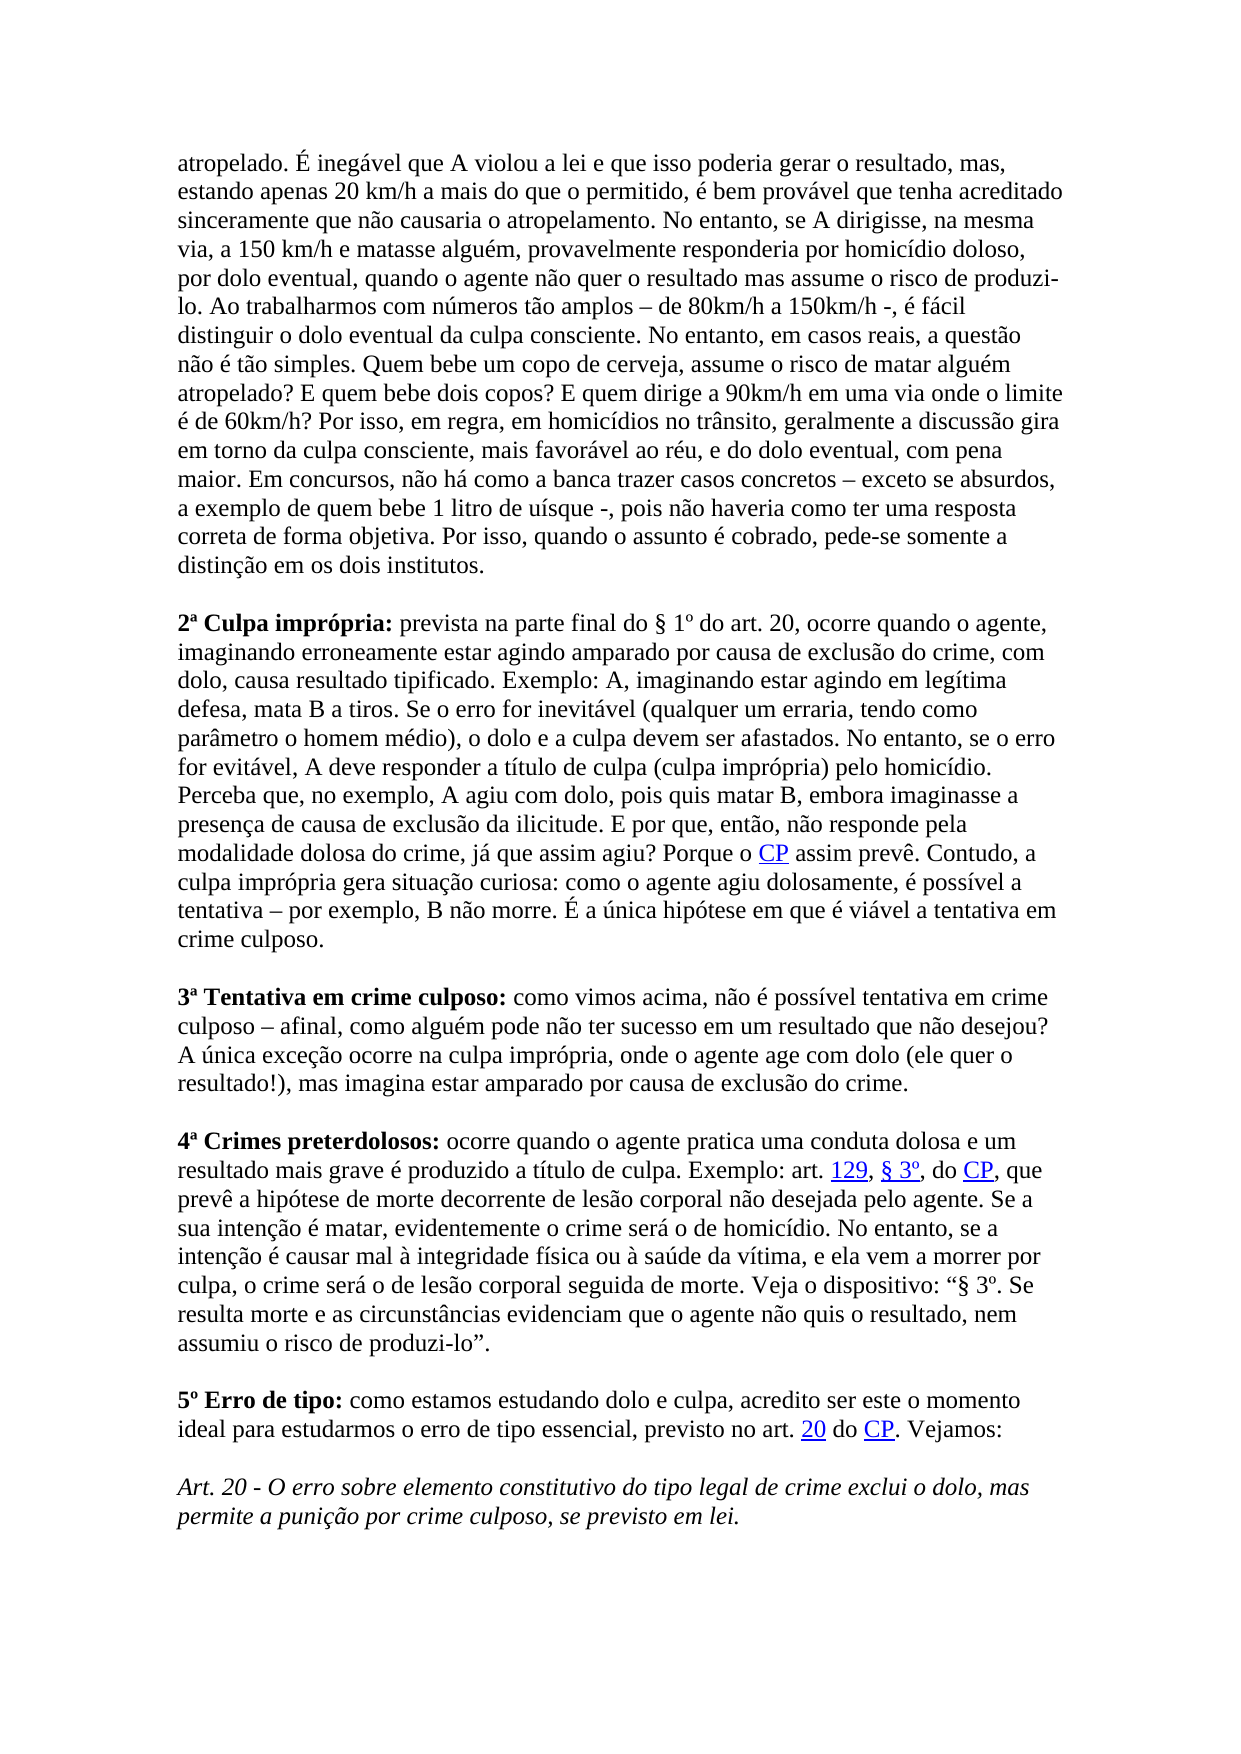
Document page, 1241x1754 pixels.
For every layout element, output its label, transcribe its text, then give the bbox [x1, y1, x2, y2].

text 5º Erro de tipo: como estamos estudando dolo e culpa, acredito ser este o momento ideal para estudarmos o erro de tipo essencial, previsto no art. 20 do CP. Vejamos: [177, 1386, 1063, 1443]
text 3ª Tentativa em crime culposo: como vimos acima, não é possível tentativa em crime culposo – afinal, como alguém pode não ter sucesso em um resultado que não desejou? A única exceção ocorre na culpa imprópria, onde o agente age com dolo (ele quer o resultado!), mas imagina estar amparado por causa de exclusão do crime. [177, 982, 1063, 1097]
text 4ª Crimes preterdolosos: ocorre quando o agente pratica uma conduta dolosa e um resultado mais grave é produzido a título de culpa. Exemplo: art. 129, § 3º, do CP, que prevê a hipótese de morte decorrente de lesão corporal não desejada pelo agente. Se a sua intenção é matar, evidentemente o crime será o de homicídio. No entanto, se a intenção é causar mal à integridade física ou à saúde da vítima, e ela vem a morrer por culpa, o crime será o de lesão corporal seguida de morte. Veja o dispositivo: “§ 3º. Se resulta morte e as circunstâncias evidenciam que o agente não quis o resultado, nem assumiu o risco de produzi-lo”. [177, 1126, 1063, 1356]
text Art. 20 - O erro sobre elemento constitutivo do tipo legal de crime exclui o dolo, mas permite a punição por crime culposo, se previsto em lei. [177, 1472, 1063, 1530]
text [177, 148, 1063, 579]
text 2ª Culpa imprópria: prevista na parte final do § 1º do art. 20, ocorre quando o agente, imaginando erroneamente estar agindo amparado por causa de exclusão do crime, com dolo, causa resultado tipificado. Exemplo: A, imaginando estar agindo em legítima defesa, mata B a tiros. Se o erro for inevitável (qualquer um erraria, tendo como parâmetro o homem médio), o dolo e a culpa devem ser afastados. No entanto, se o erro for evitável, A deve responder a título de culpa (culpa imprópria) pelo homicídio. Perceba que, no exemplo, A agiu com dolo, pois quis matar B, embora imaginasse a presença de causa de exclusão da ilicitude. E por que, então, não responde pela modalidade dolosa do crime, já que assim agiu? Porque o CP assim prevê. Contudo, a culpa imprópria gera situação curiosa: como o agente agiu dolosamente, é possível a tentativa – por exemplo, B não morre. É a única hipótese em que é viável a tentativa em crime culposo. [177, 608, 1063, 953]
